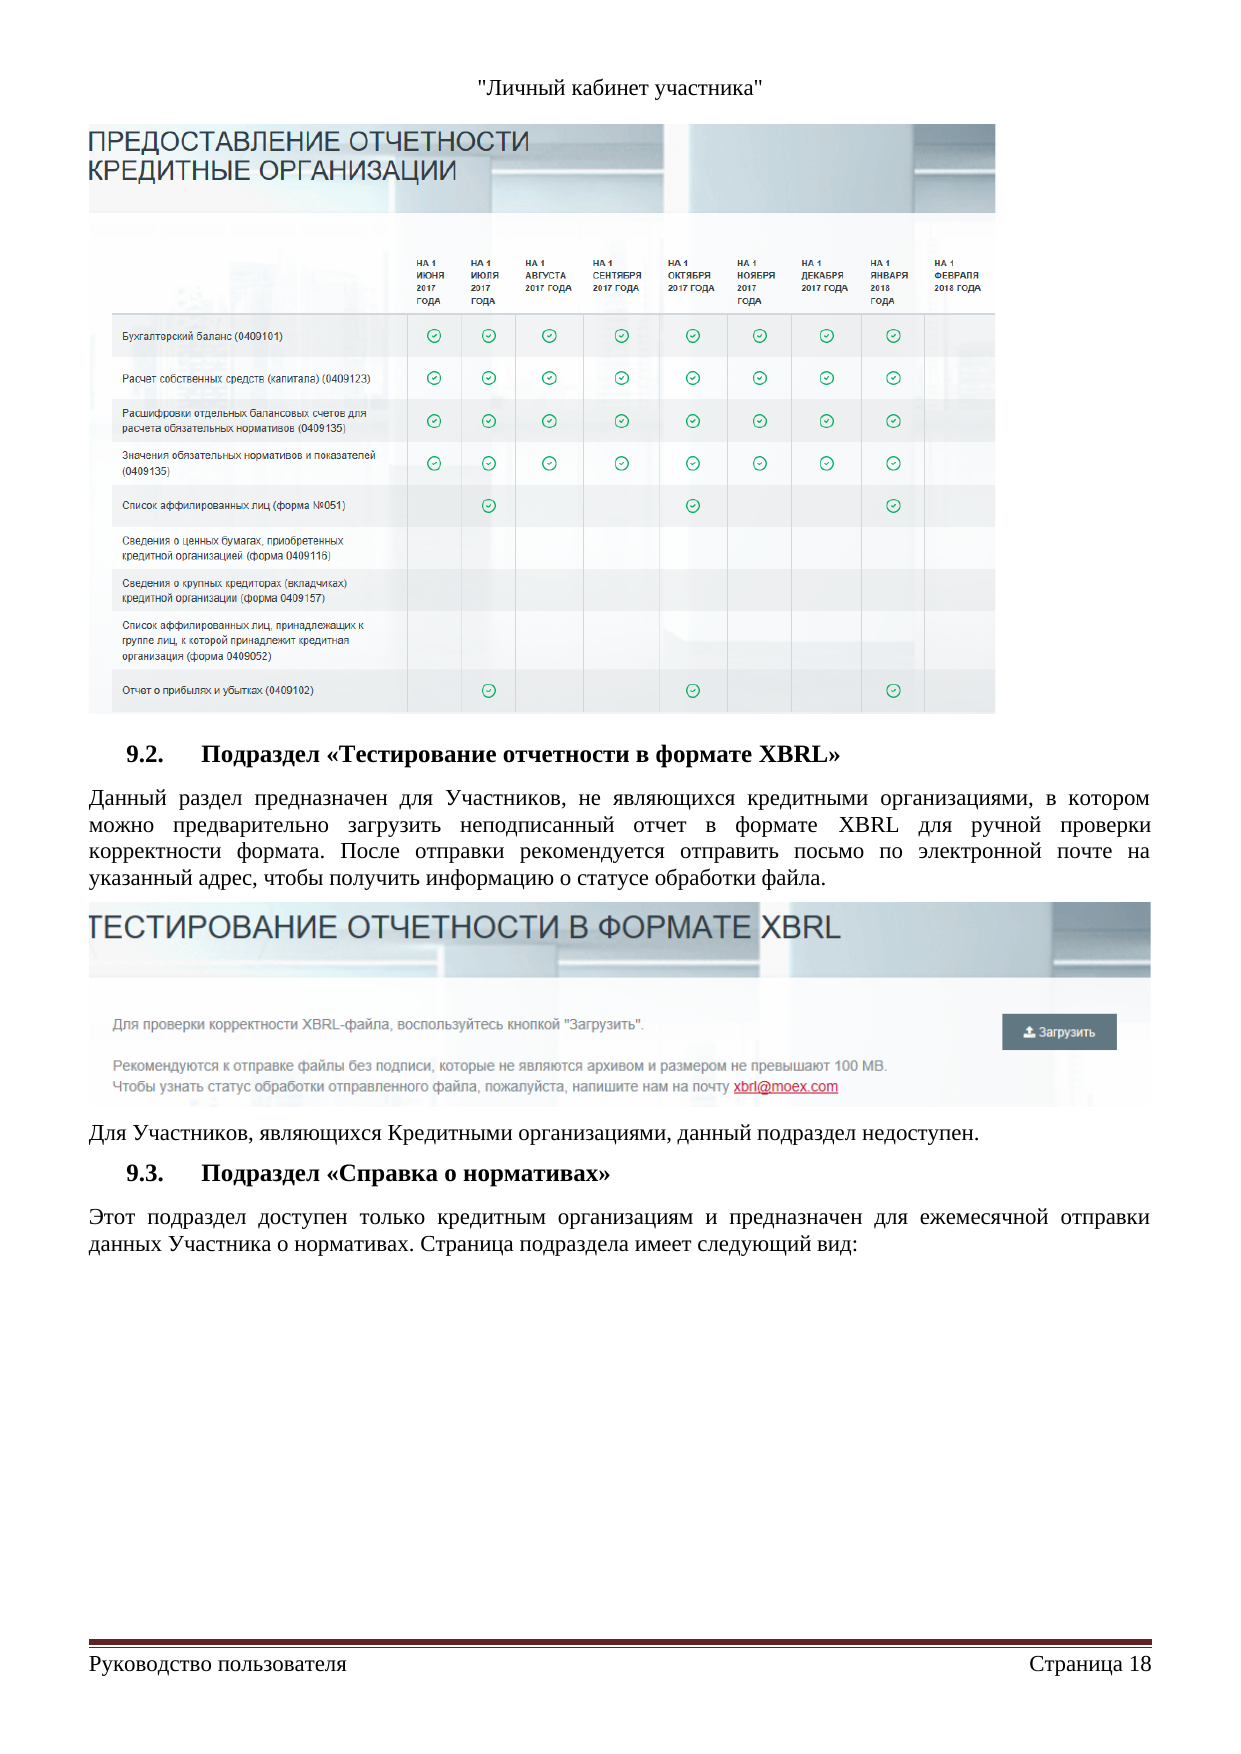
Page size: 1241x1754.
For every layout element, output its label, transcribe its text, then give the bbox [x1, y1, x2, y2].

picture [88, 902, 1151, 1107]
text Данный раздел предназначен для Участников, не являющихся кредитными организациями, в котором можно предварительно загрузить неподписанный отчет в формате XBRL для ручной проверки корректности формата. После отправки рекомендуется отправить посьмо по электронной почте на указанный адрес, чтобы получить информацию о статусе обработки файла. [89, 784, 1152, 890]
text Для Участников, являющихся Кредитными организациями, данный подраздел недоступен. [89, 1119, 1152, 1145]
subtitle Подраздел «Справка о нормативах» [126, 1158, 1152, 1186]
subtitle Подраздел «Тестирование отчетности в формате XBRL» [126, 739, 1152, 768]
picture [88, 124, 996, 714]
text Этот подраздел доступен только кредитным организациям и предназначен для ежемесячной отправки данных Участника о нормативах. Страница подраздела имеет следующий вид: [89, 1203, 1152, 1256]
